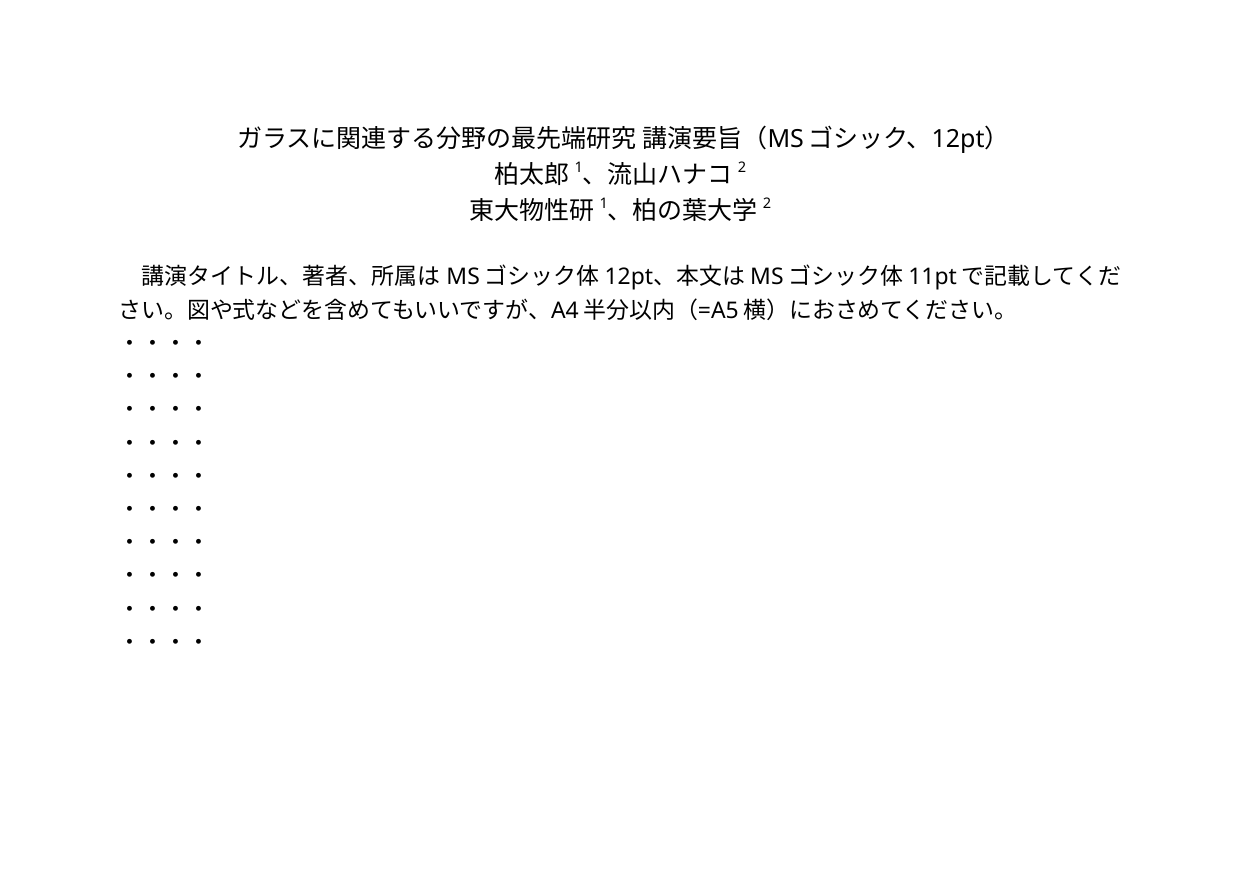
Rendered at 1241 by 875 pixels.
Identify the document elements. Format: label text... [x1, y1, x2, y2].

text ガラスに関連する分野の最先端研究 講演要旨（MSゴシック、12pt） [118, 118, 1122, 154]
text ・・・・ [118, 424, 1122, 458]
text 講演タイトル、著者、所属はMSゴシック体12pt、本文はMSゴシック体11ptで記載してください。図や式などを含めてもいいですが、A4半分以内（=A5横）におさめてください。 [118, 258, 1122, 325]
text ・・・・ [118, 391, 1122, 424]
text ・・・・ [118, 491, 1122, 524]
text ・・・・ [118, 557, 1122, 591]
text ・・・・ [118, 325, 1122, 358]
text ・・・・ [118, 458, 1122, 491]
text 柏太郎1、流山ハナコ2 [118, 154, 1122, 191]
text 東大物性研1、柏の葉大学2 [118, 191, 1122, 227]
text ・・・・ [118, 624, 1122, 657]
text ・・・・ [118, 358, 1122, 391]
text ・・・・ [118, 591, 1122, 624]
text ・・・・ [118, 524, 1122, 557]
